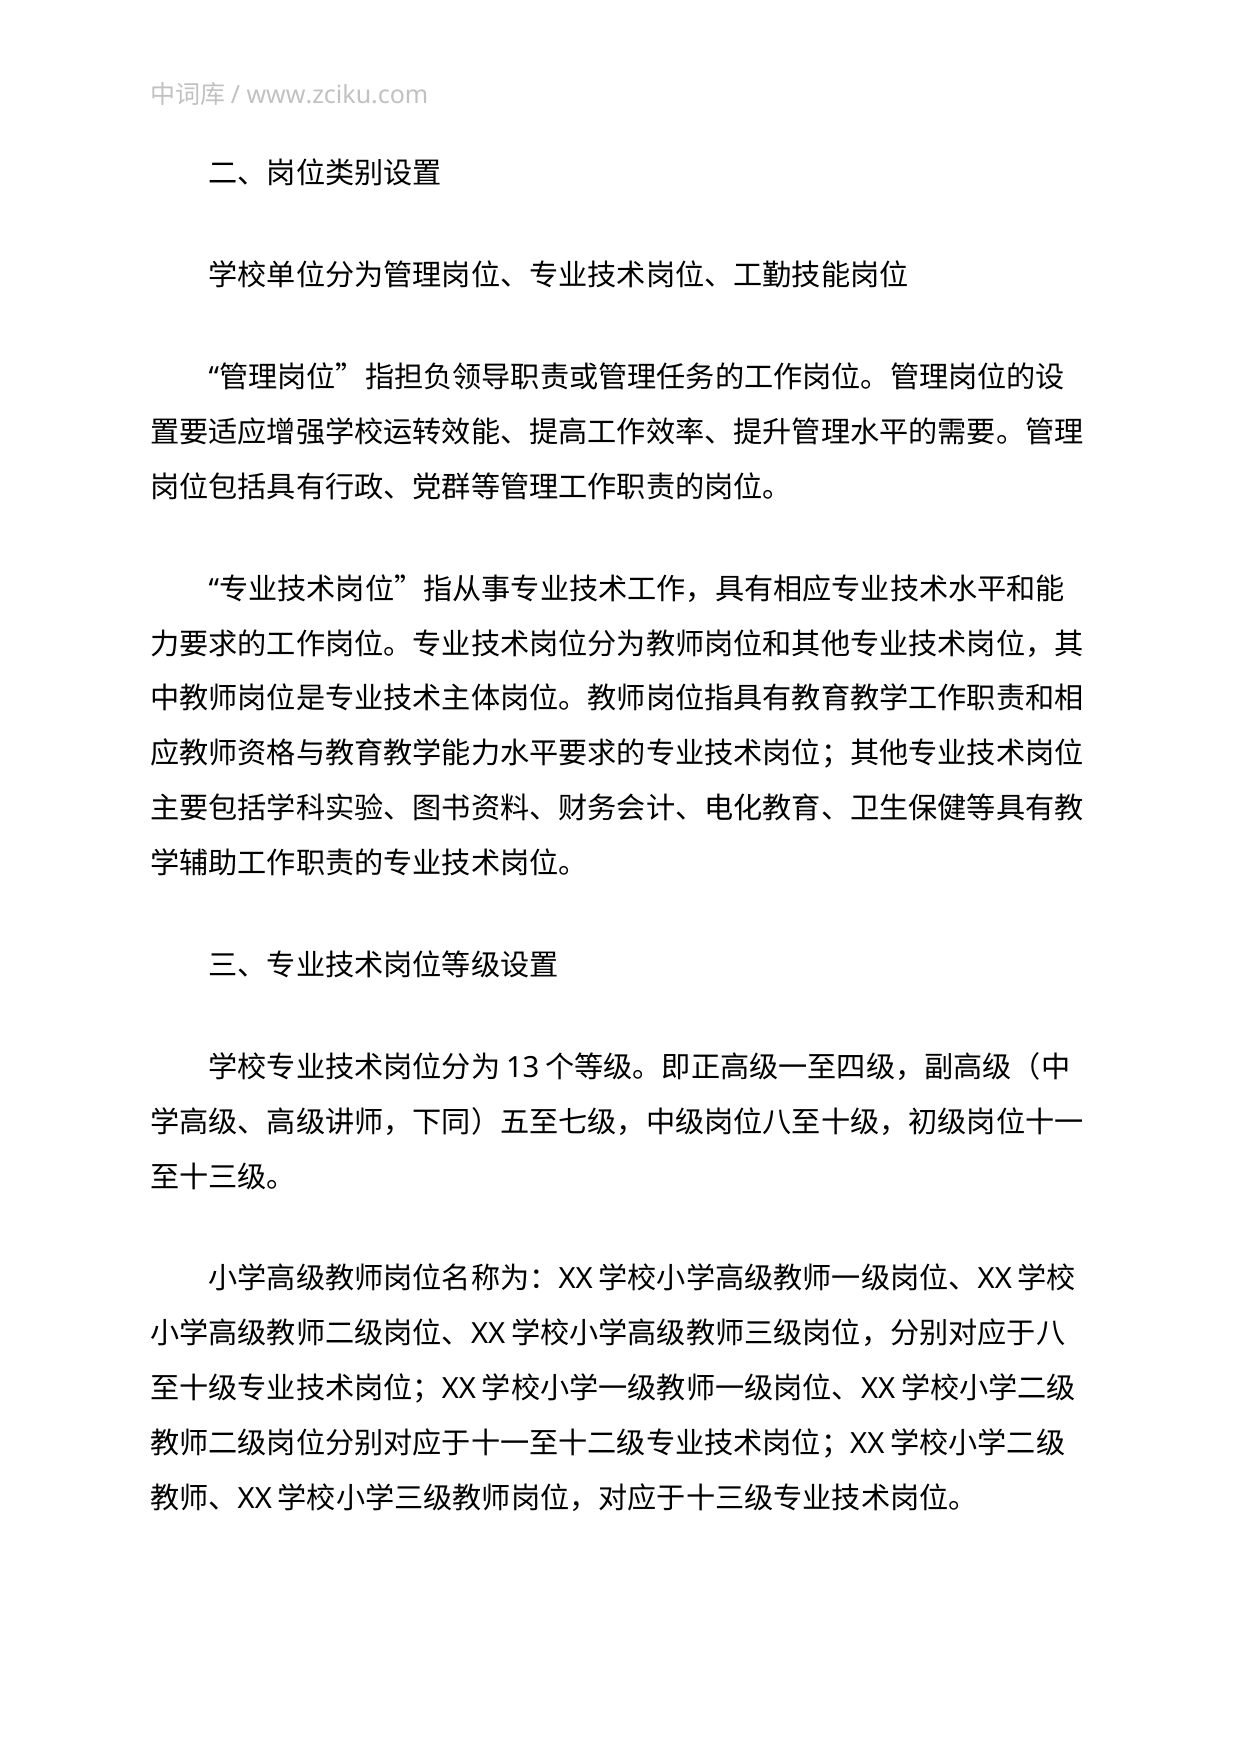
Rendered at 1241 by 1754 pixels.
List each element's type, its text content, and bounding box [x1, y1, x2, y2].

text 三、专业技术岗位等级设置 [150, 942, 1090, 984]
text 学校专业技术岗位分为13个等级。即正高级一至四级，副高级（中学高级、高级讲师，下同）五至七级，中级岗位八至十级，初级岗位十一至十三级。 [150, 1043, 1090, 1196]
text 二、岗位类别设置 [150, 150, 1090, 192]
text “专业技术岗位”指从事专业技术工作，具有相应专业技术水平和能力要求的工作岗位。专业技术岗位分为教师岗位和其他专业技术岗位，其中教师岗位是专业技术主体岗位。教师岗位指具有教育教学工作职责和相应教师资格与教育教学能力水平要求的专业技术岗位；其他专业技术岗位主要包括学科实验、图书资料、财务会计、电化教育、卫生保健等具有教学辅助工作职责的专业技术岗位。 [150, 565, 1090, 882]
text 小学高级教师岗位名称为：XX学校小学高级教师一级岗位、XX学校小学高级教师二级岗位、XX学校小学高级教师三级岗位，分别对应于八至十级专业技术岗位；XX学校小学一级教师一级岗位、XX学校小学二级教师二级岗位分别对应于十一至十二级专业技术岗位；XX学校小学二级教师、XX学校小学三级教师岗位，对应于十三级专业技术岗位。 [150, 1255, 1090, 1517]
text “管理岗位”指担负领导职责或管理任务的工作岗位。管理岗位的设置要适应增强学校运转效能、提高工作效率、提升管理水平的需要。管理岗位包括具有行政、党群等管理工作职责的岗位。 [150, 353, 1090, 506]
text 学校单位分为管理岗位、专业技术岗位、工勤技能岗位 [150, 252, 1090, 294]
